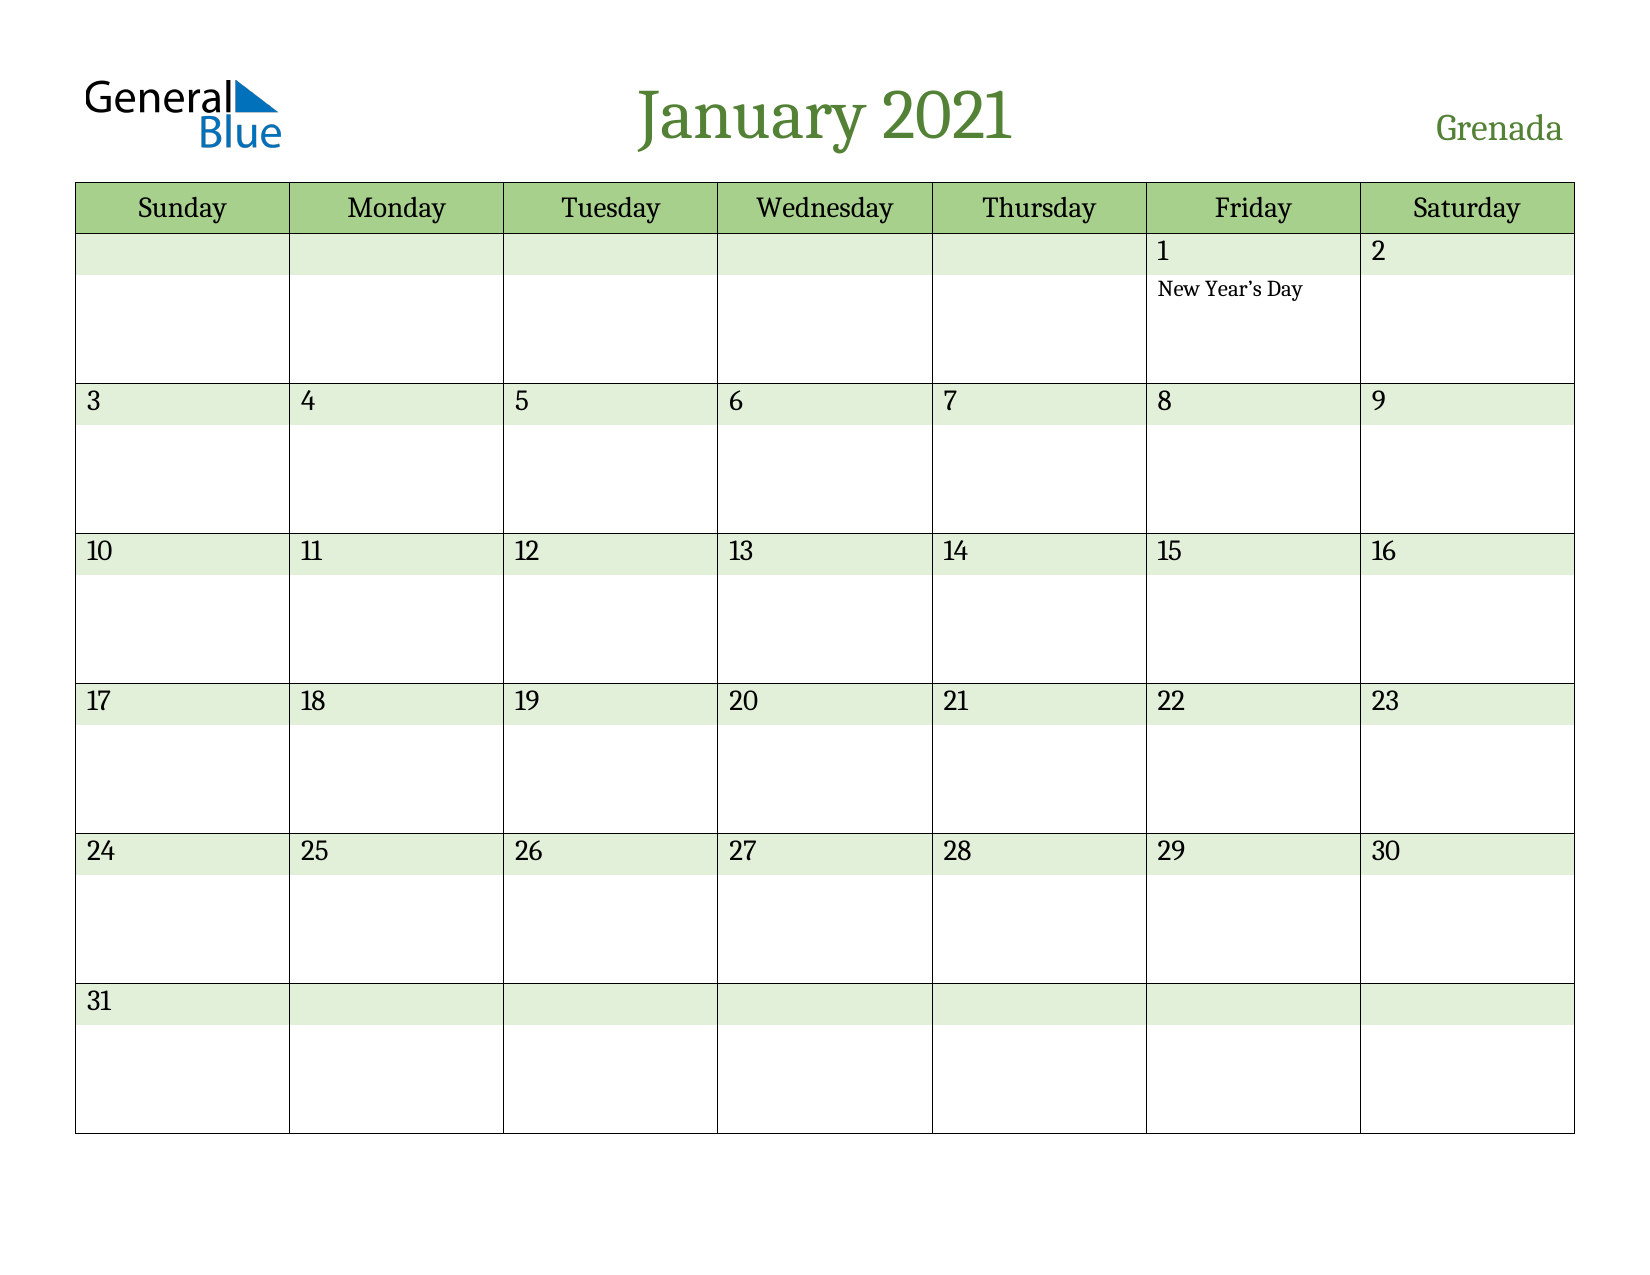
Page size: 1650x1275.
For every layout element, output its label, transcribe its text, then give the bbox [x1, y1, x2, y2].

table_cell 6 [718, 384, 932, 425]
table_cell [718, 875, 932, 983]
table_cell [718, 984, 932, 1025]
table_cell 5 [504, 384, 717, 425]
table_cell [718, 575, 932, 683]
table_cell [76, 575, 289, 683]
table_cell [290, 1025, 503, 1133]
table_cell [933, 575, 1146, 683]
table_cell 8 [1147, 384, 1360, 425]
table_cell 1 [1147, 234, 1360, 275]
table_cell [290, 425, 503, 533]
table_cell 18 [290, 684, 503, 725]
table_cell [1147, 575, 1360, 683]
table_cell 10 [76, 534, 289, 575]
table_cell [718, 1025, 932, 1133]
table_cell [76, 234, 289, 275]
table_cell Monday [290, 183, 503, 233]
table_cell 28 [933, 834, 1146, 875]
table_cell 22 [1147, 684, 1360, 725]
table_cell [1147, 725, 1360, 833]
table_cell [718, 725, 932, 833]
table_cell [76, 425, 289, 533]
table_cell [933, 984, 1146, 1025]
table_cell 13 [718, 534, 932, 575]
table_cell [933, 425, 1146, 533]
table_cell [290, 875, 503, 983]
table_cell 25 [290, 834, 503, 875]
table_cell 29 [1147, 834, 1360, 875]
table_cell [933, 234, 1146, 275]
table_cell Sunday [76, 183, 289, 233]
table_cell 30 [1361, 834, 1574, 875]
table_cell [718, 275, 932, 383]
table_cell [1361, 1025, 1574, 1133]
table_cell 9 [1361, 384, 1574, 425]
table_cell [1361, 425, 1574, 533]
table_cell [933, 725, 1146, 833]
table_cell [1147, 1025, 1360, 1133]
table_cell 16 [1361, 534, 1574, 575]
table_cell 19 [504, 684, 717, 725]
table_cell [504, 1025, 717, 1133]
table_cell 15 [1147, 534, 1360, 575]
table_cell [290, 575, 503, 683]
table_cell 23 [1361, 684, 1574, 725]
table_cell [504, 875, 717, 983]
table_cell [504, 425, 717, 533]
table_cell [290, 275, 503, 383]
table_cell 2 [1361, 234, 1574, 275]
table_cell [933, 1025, 1146, 1133]
table_cell [290, 234, 503, 275]
table_header [76, 75, 503, 182]
table_cell 4 [290, 384, 503, 425]
table_cell [718, 425, 932, 533]
table_cell Saturday [1361, 183, 1574, 233]
table_cell [504, 275, 717, 383]
table_cell [504, 725, 717, 833]
table_cell [504, 234, 717, 275]
table_cell [1147, 984, 1360, 1025]
table_cell Friday [1147, 183, 1360, 233]
table_cell 26 [504, 834, 717, 875]
table_cell New Year’s Day [1147, 275, 1360, 383]
table_cell [1361, 984, 1574, 1025]
table_cell [76, 725, 289, 833]
table_cell Thursday [933, 183, 1146, 233]
picture [86, 80, 281, 148]
table_cell 3 [76, 384, 289, 425]
table_cell [1147, 875, 1360, 983]
table_cell [933, 275, 1146, 383]
table_cell [76, 875, 289, 983]
table_header Grenada [1146, 75, 1574, 182]
table_cell 17 [76, 684, 289, 725]
table_cell 27 [718, 834, 932, 875]
table_cell Wednesday [718, 183, 932, 233]
table_cell 7 [933, 384, 1146, 425]
table_cell [290, 984, 503, 1025]
table_cell [504, 984, 717, 1025]
table_cell [1361, 875, 1574, 983]
table_cell 24 [76, 834, 289, 875]
table_cell [1361, 275, 1574, 383]
table_cell [290, 725, 503, 833]
table_cell [1361, 725, 1574, 833]
table_cell [933, 875, 1146, 983]
table_cell 11 [290, 534, 503, 575]
table_cell 12 [504, 534, 717, 575]
table_cell 21 [933, 684, 1146, 725]
table_cell [504, 575, 717, 683]
table_cell 20 [718, 684, 932, 725]
table_cell [76, 1025, 289, 1133]
table_cell Tuesday [504, 183, 717, 233]
table_cell 31 [76, 984, 289, 1025]
table_cell [718, 234, 932, 275]
table_cell [1361, 575, 1574, 683]
table_header January 2021 [504, 75, 1146, 182]
table_cell 14 [933, 534, 1146, 575]
table_cell [76, 275, 289, 383]
table_cell [1147, 425, 1360, 533]
